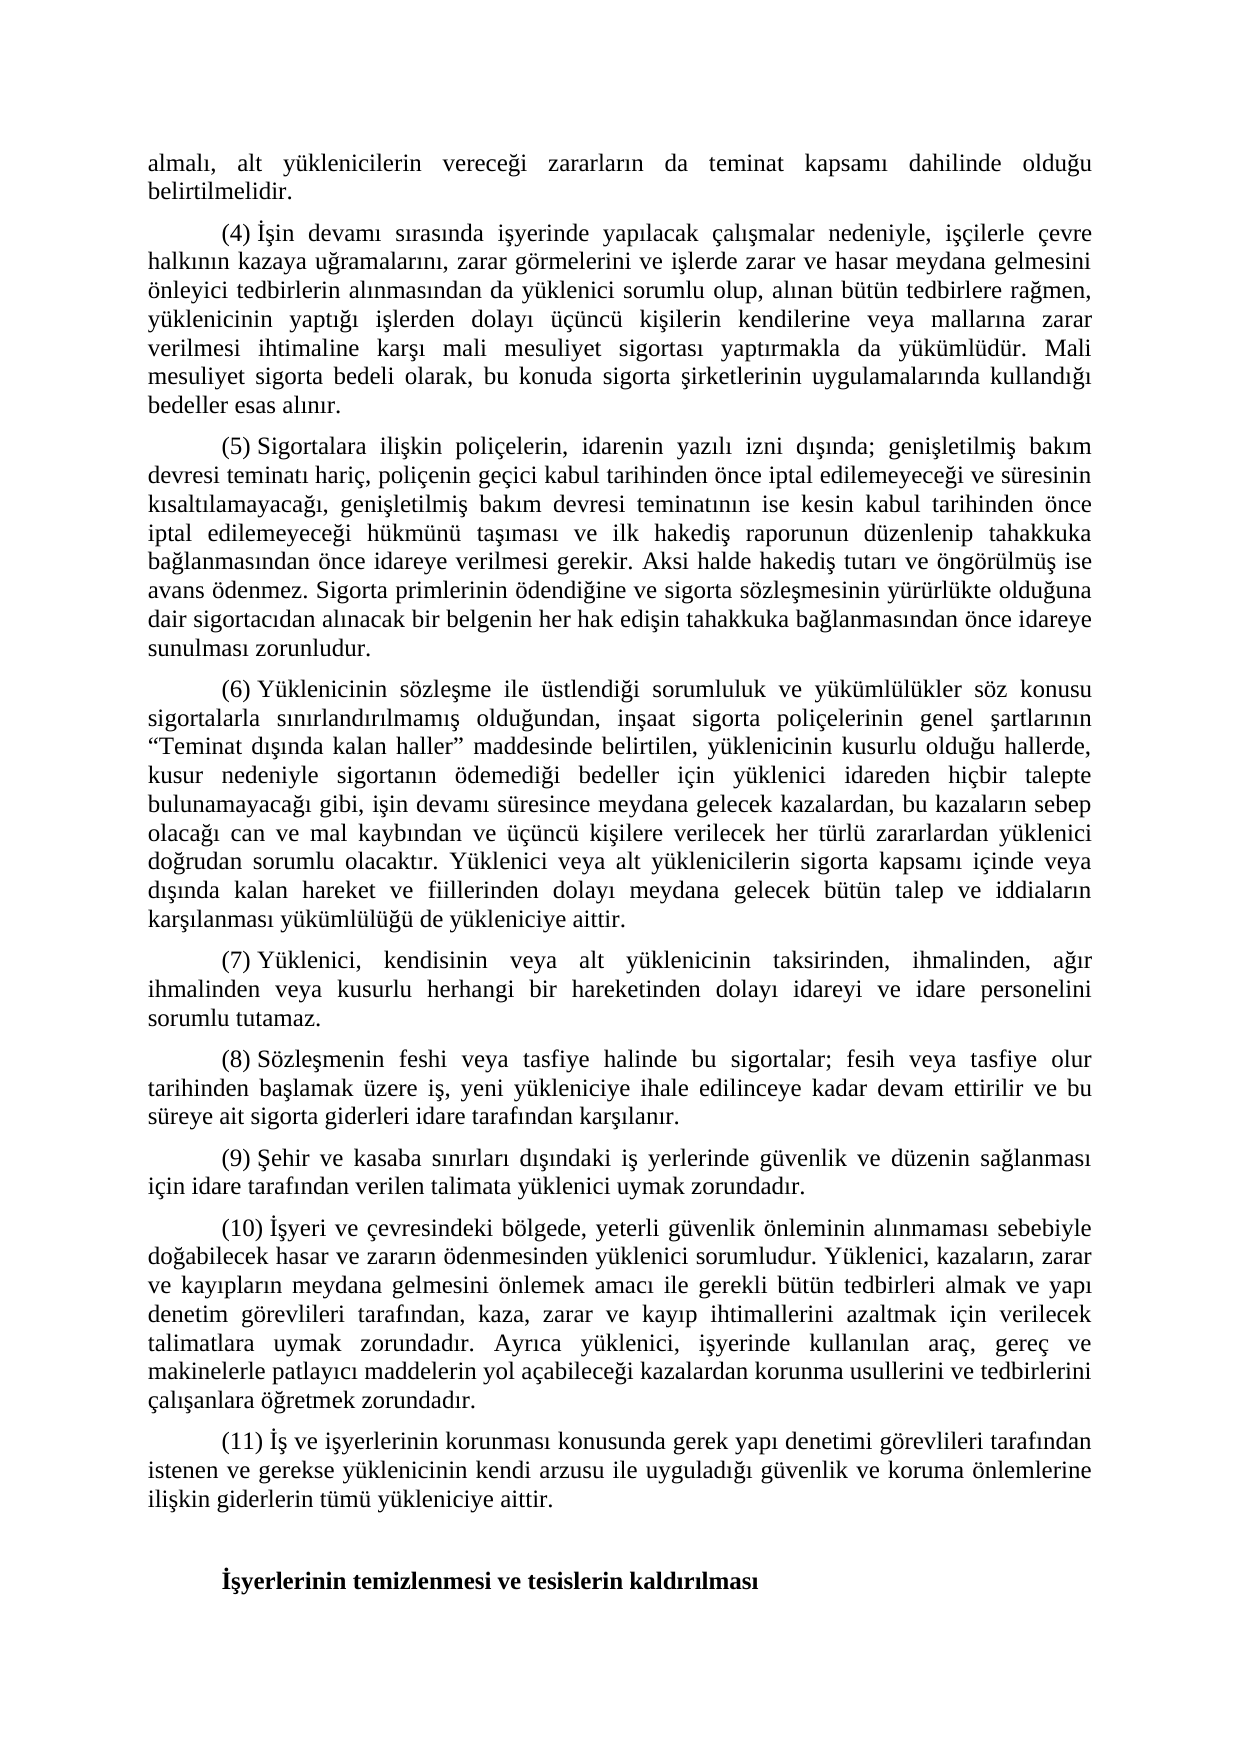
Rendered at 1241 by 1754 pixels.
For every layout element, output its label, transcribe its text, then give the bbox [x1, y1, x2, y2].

text (7) Yüklenici, kendisinin veya alt yüklenicinin taksirinden, ihmalinden, ağır ihmalinden veya kusurlu herhangi bir hareketinden dolayı idareyi ve idare personelini sorumlu tutamaz. [148, 945, 1093, 1031]
text (9) Şehir ve kasaba sınırları dışındaki iş yerlerinde güvenlik ve düzenin sağlanması için idare tarafından verilen talimata yüklenici uymak zorundadır. [148, 1143, 1093, 1200]
text (4) İşin devamı sırasında işyerinde yapılacak çalışmalar nedeniyle, işçilerle çevre halkının kazaya uğramalarını, zarar görmelerini ve işlerde zarar ve hasar meydana gelmesini önleyici tedbirlerin alınmasından da yüklenici sorumlu olup, alınan bütün tedbirlere rağmen, yüklenicinin yaptığı işlerden dolayı üçüncü kişilerin kendilerine veya mallarına zarar verilmesi ihtimaline karşı mali mesuliyet sigortası yaptırmakla da yükümlüdür. Mali mesuliyet sigorta bedeli olarak, bu konuda sigorta şirketlerinin uygulamalarında kullandığı bedeller esas alınır. [148, 218, 1093, 419]
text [148, 148, 1093, 205]
text (8) Sözleşmenin feshi veya tasfiye halinde bu sigortalar; fesih veya tasfiye olur tarihinden başlamak üzere iş, yeni yükleniciye ihale edilinceye kadar devam ettirilir ve bu süreye ait sigorta giderleri idare tarafından karşılanır. [148, 1044, 1093, 1130]
text (11) İş ve işyerlerinin korunması konusunda gerek yapı denetimi görevlileri tarafından istenen ve gerekse yüklenicinin kendi arzusu ile uyguladığı güvenlik ve koruma önlemlerine ilişkin giderlerin tümü yükleniciye aittir. [148, 1426, 1093, 1513]
text (5) Sigortalara ilişkin poliçelerin, idarenin yazılı izni dışında; genişletilmiş bakım devresi teminatı hariç, poliçenin geçici kabul tarihinden önce iptal edilemeyeceği ve süresinin kısaltılamayacağı, genişletilmiş bakım devresi teminatının ise kesin kabul tarihinden önce iptal edilemeyeceği hükmünü taşıması ve ilk hakediş raporunun düzenlenip tahakkuka bağlanmasından önce idareye verilmesi gerekir. Aksi halde hakediş tutarı ve öngörülmüş ise avans ödenmez. Sigorta primlerinin ödendiğine ve sigorta sözleşmesinin yürürlükte olduğuna dair sigortacıdan alınacak bir belgenin her hak edişin tahakkuka bağlanmasından önce idareye sunulması zorunludur. [148, 431, 1093, 661]
text İşyerlerinin temizlenmesi ve tesislerin kaldırılması [148, 1566, 1093, 1595]
text (10) İşyeri ve çevresindeki bölgede, yeterli güvenlik önleminin alınmaması sebebiyle doğabilecek hasar ve zararın ödenmesinden yüklenici sorumludur. Yüklenici, kazaların, zarar ve kayıpların meydana gelmesini önlemek amacı ile gerekli bütün tedbirleri almak ve yapı denetim görevlileri tarafından, kaza, zarar ve kayıp ihtimallerini azaltmak için verilecek talimatlara uymak zorundadır. Ayrıca yüklenici, işyerinde kullanılan araç, gereç ve makinelerle patlayıcı maddelerin yol açabileceği kazalardan korunma usullerini ve tedbirlerini çalışanlara öğretmek zorundadır. [148, 1213, 1093, 1414]
text (6) Yüklenicinin sözleşme ile üstlendiği sorumluluk ve yükümlülükler söz konusu sigortalarla sınırlandırılmamış olduğundan, inşaat sigorta poliçelerinin genel şartlarının “Teminat dışında kalan haller” maddesinde belirtilen, yüklenicinin kusurlu olduğu hallerde, kusur nedeniyle sigortanın ödemediği bedeller için yüklenici idareden hiçbir talepte bulunamayacağı gibi, işin devamı süresince meydana gelecek kazalardan, bu kazaların sebep olacağı can ve mal kaybından ve üçüncü kişilere verilecek her türlü zararlardan yüklenici doğrudan sorumlu olacaktır. Yüklenici veya alt yüklenicilerin sigorta kapsamı içinde veya dışında kalan hareket ve fiillerinden dolayı meydana gelecek bütün talep ve iddiaların karşılanması yükümlülüğü de yükleniciye aittir. [148, 674, 1093, 933]
